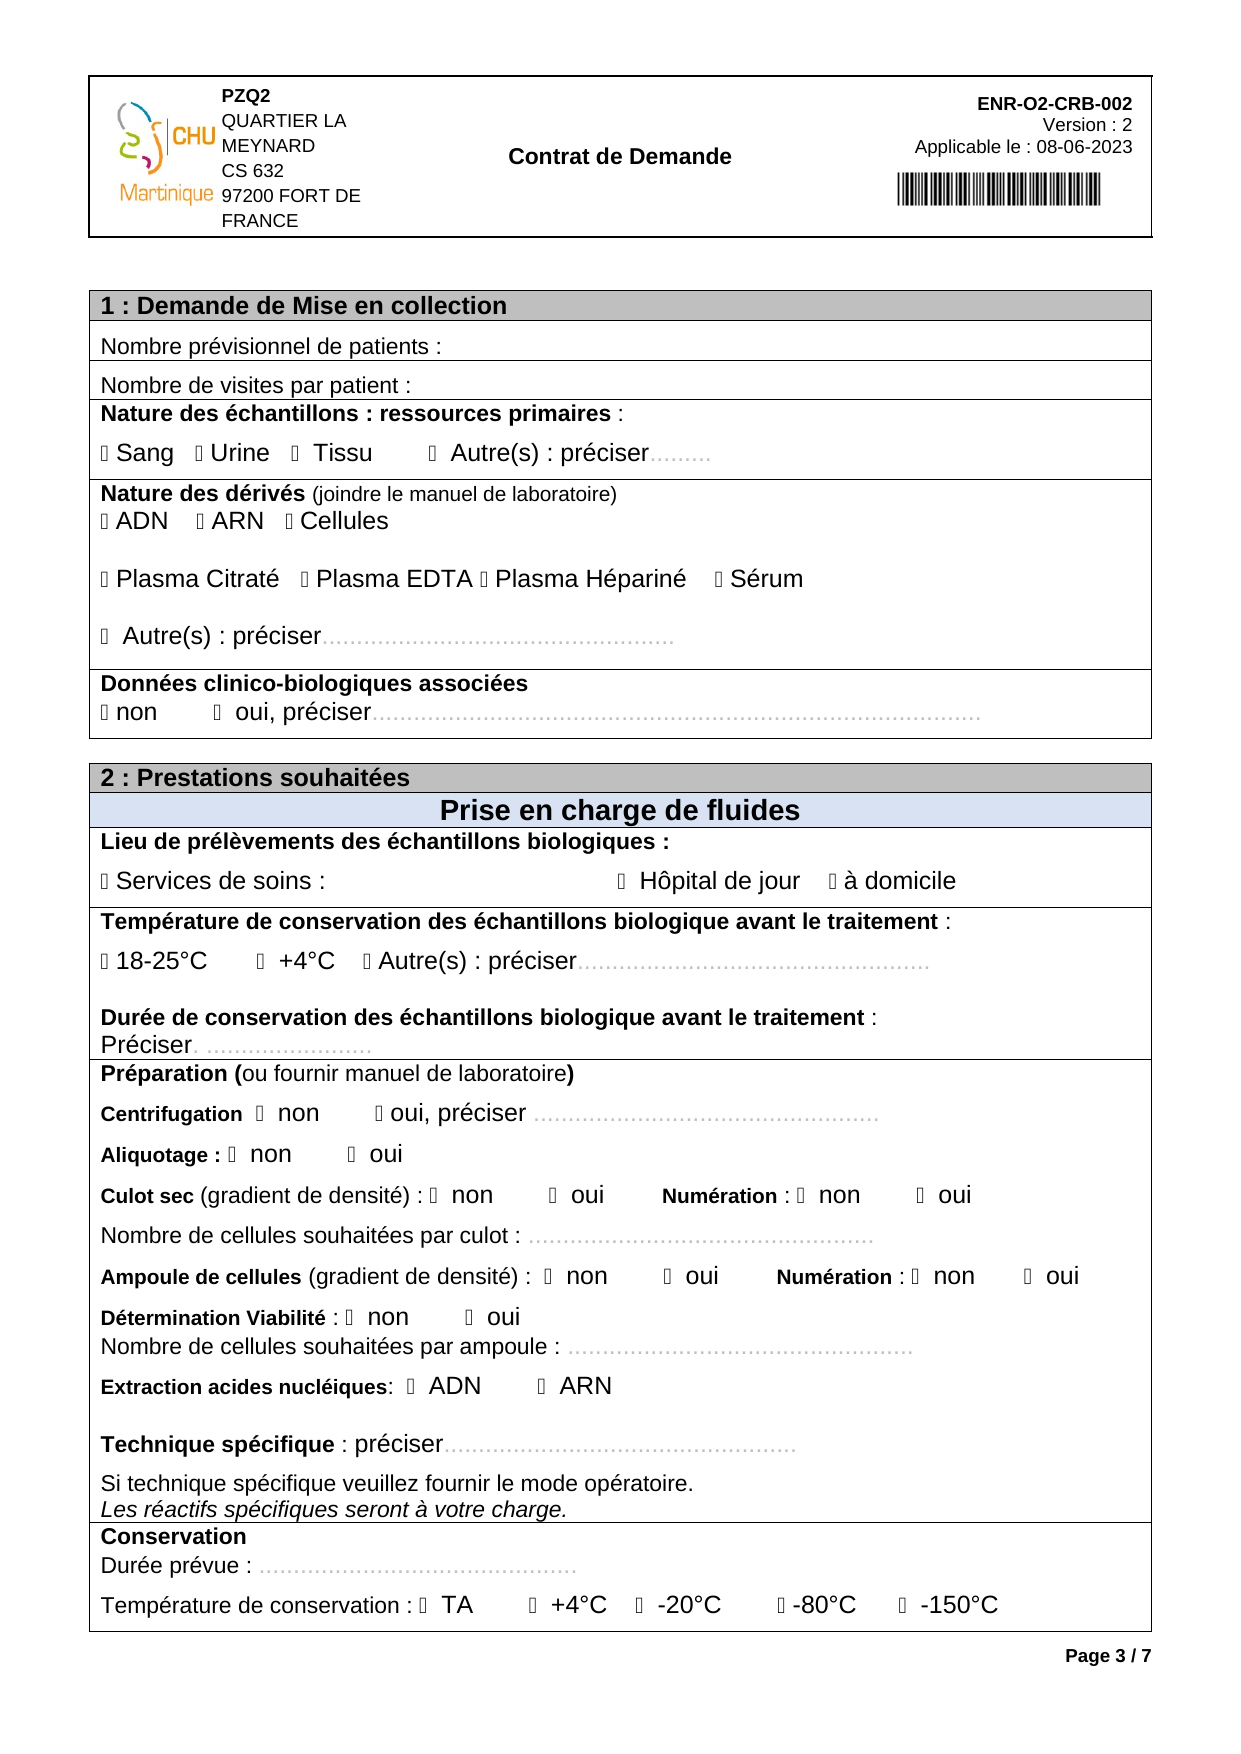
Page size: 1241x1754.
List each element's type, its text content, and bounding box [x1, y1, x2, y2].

table_cell Nombre de visites par patient : [90, 361, 1151, 399]
table_cell Nature des échantillons : ressources primaires : Sang Urine Tissu Autre(s) : préciser......... [90, 400, 1151, 479]
table_header 1 : Demande de Mise en collection [90, 291, 1151, 320]
picture [112, 101, 222, 211]
table_cell Préparation (ou fournir manuel de laboratoire) Centrifugation non oui, préciser .................................................. Aliquotage : non oui Culot sec (gradient de densité) : non oui Numération : non oui Nombre de cellules souhaitées par culot : .................................................. Ampoule de cellules (gradient de densité) : non oui Numération : non oui Détermination Viabilité : non oui Nombre de cellules souhaitées par ampoule : .................................................. Extraction acides nucléiques: ADN ARN Technique spécifique : préciser................................................... Si technique spécifique veuillez fournir le mode opératoire. Les réactifs spécifiques seront à votre charge. [90, 1060, 1151, 1522]
table_cell Nature des dérivés (joindre le manuel de laboratoire) ADN ARN Cellules Plasma Citraté Plasma EDTA Plasma Hépariné Sérum Autre(s) : préciser................................................... [90, 480, 1151, 669]
table_cell Lieu de prélèvements des échantillons biologiques : Services de soins : Hôpital de jour à domicile [90, 828, 1151, 907]
table_header 2 : Prestations souhaitées [90, 764, 1151, 792]
table_cell Nombre prévisionnel de patients : [90, 321, 1151, 359]
table_cell Température de conservation des échantillons biologique avant le traitement : 18-25°C +4°C Autre(s) : préciser................................................... Durée de conservation des échantillons biologique avant le traitement : Préciser. ........................ [90, 908, 1151, 1059]
picture [840, 157, 1138, 220]
table_cell Prise en charge de fluides [90, 793, 1151, 827]
table_cell Données clinico-biologiques associées non oui, préciser........................................................................................ [90, 670, 1151, 737]
